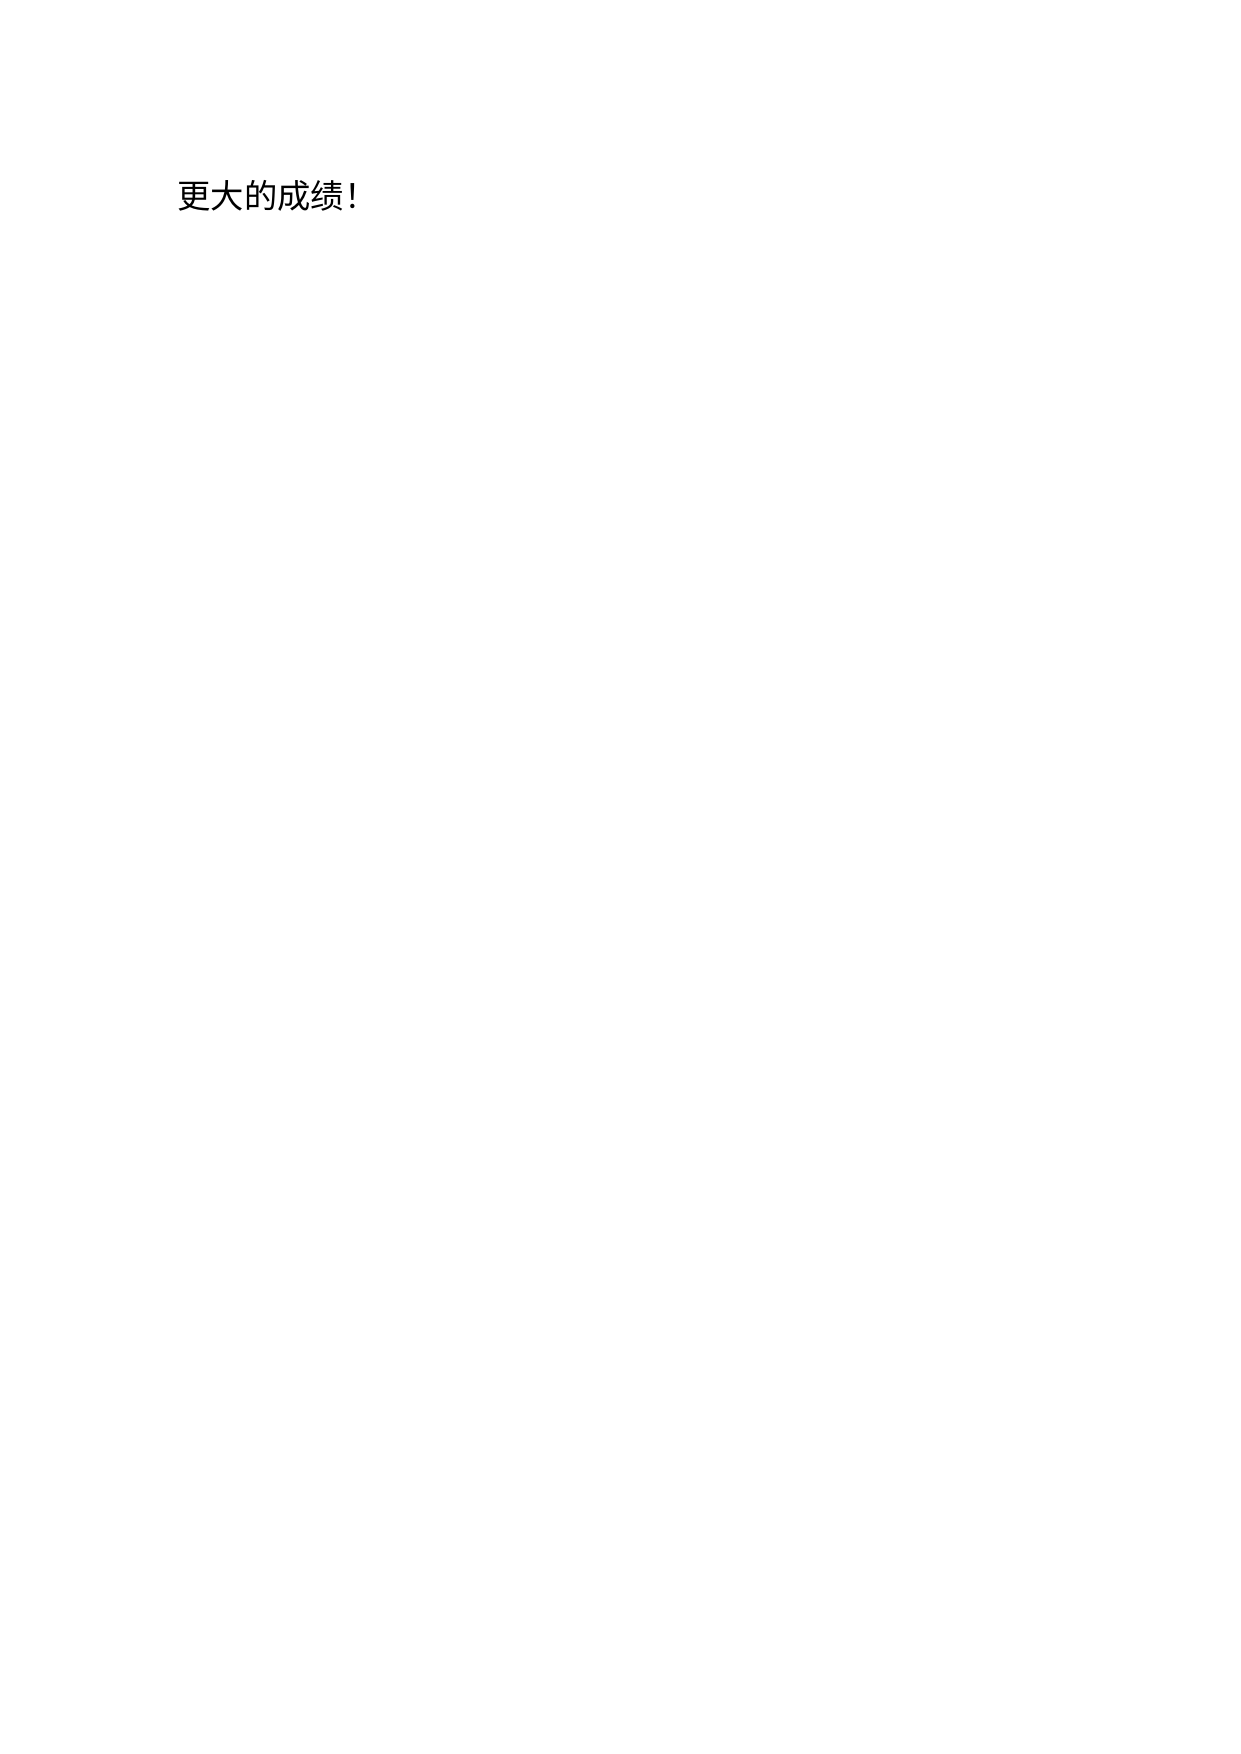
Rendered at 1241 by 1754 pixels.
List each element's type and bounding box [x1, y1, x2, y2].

text [177, 162, 1041, 220]
